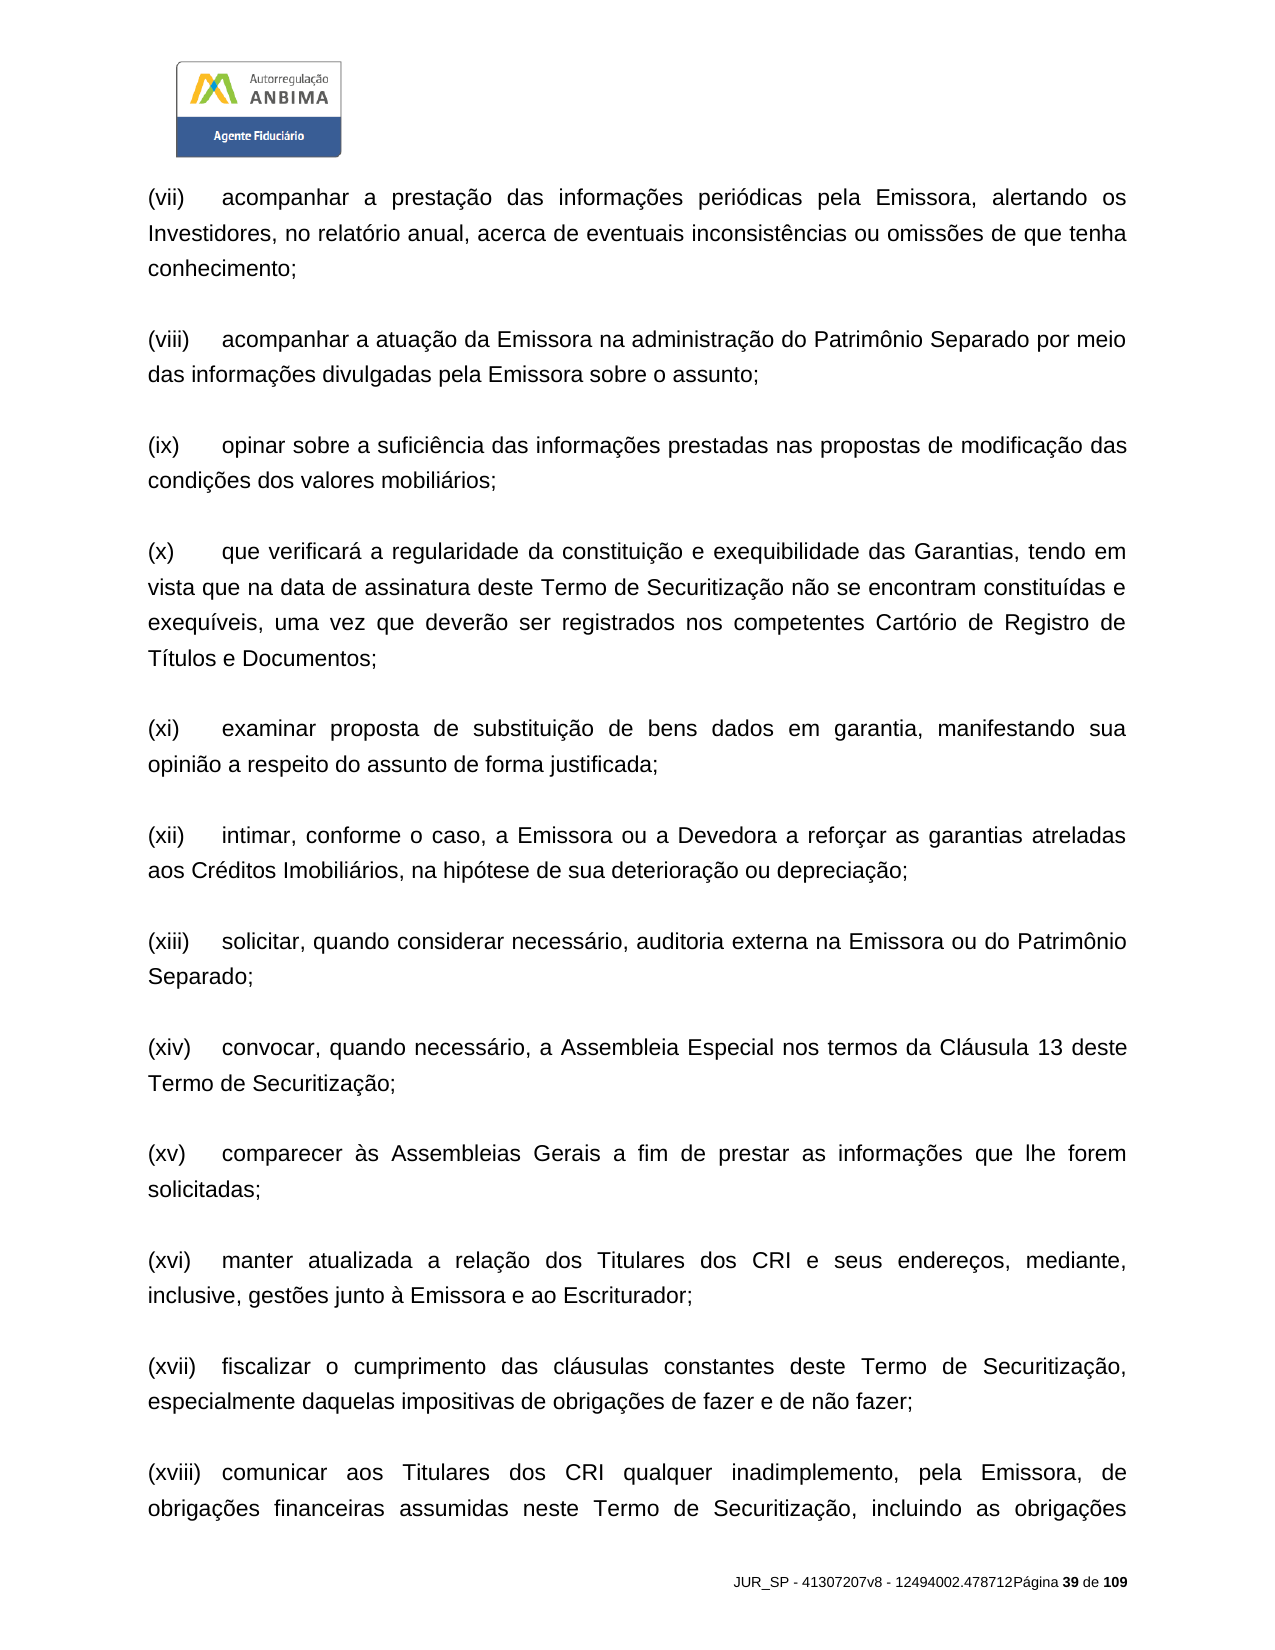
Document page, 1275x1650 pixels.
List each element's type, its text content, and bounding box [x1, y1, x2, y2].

list opinar sobre a suficiência das informações prestadas nas propostas de modificação das condições dos valores mobiliários; [148, 425, 1127, 496]
list fiscalizar o cumprimento das cláusulas constantes deste Termo de Securitização, especialmente daquelas impositivas de obrigações de fazer e de não fazer; [148, 1346, 1127, 1417]
list solicitar, quando considerar necessário, auditoria externa na Emissora ou do Patrimônio Separado; [148, 921, 1127, 992]
list acompanhar a atuação da Emissora na administração do Patrimônio Separado por meio das informações divulgadas pela Emissora sobre o assunto; [148, 319, 1127, 390]
list intimar, conforme o caso, a Emissora ou a Devedora a reforçar as garantias atreladas aos Créditos Imobiliários, na hipótese de sua deterioração ou depreciação; [148, 815, 1127, 886]
list convocar, quando necessário, a Assembleia Especial nos termos da Cláusula 13 deste Termo de Securitização; [148, 1027, 1127, 1098]
list comparecer às Assembleias Gerais a fim de prestar as informações que lhe forem solicitadas; [148, 1133, 1127, 1204]
list acompanhar a prestação das informações periódicas pela Emissora, alertando os Investidores, no relatório anual, acerca de eventuais inconsistências ou omissões de que tenha conhecimento; [148, 177, 1127, 283]
list que verificará a regularidade da constituição e exequibilidade das Garantias, tendo em vista que na data de assinatura deste Termo de Securitização não se encontram constituídas e exequíveis, uma vez que deverão ser registrados nos competentes Cartório de Registro de Títulos e Documentos; [148, 531, 1127, 673]
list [148, 1452, 1127, 1523]
list examinar proposta de substituição de bens dados em garantia, manifestando sua opinião a respeito do assunto de forma justificada; [148, 708, 1127, 779]
list manter atualizada a relação dos Titulares dos CRI e seus endereços, mediante, inclusive, gestões junto à Emissora e ao Escriturador; [148, 1240, 1127, 1311]
